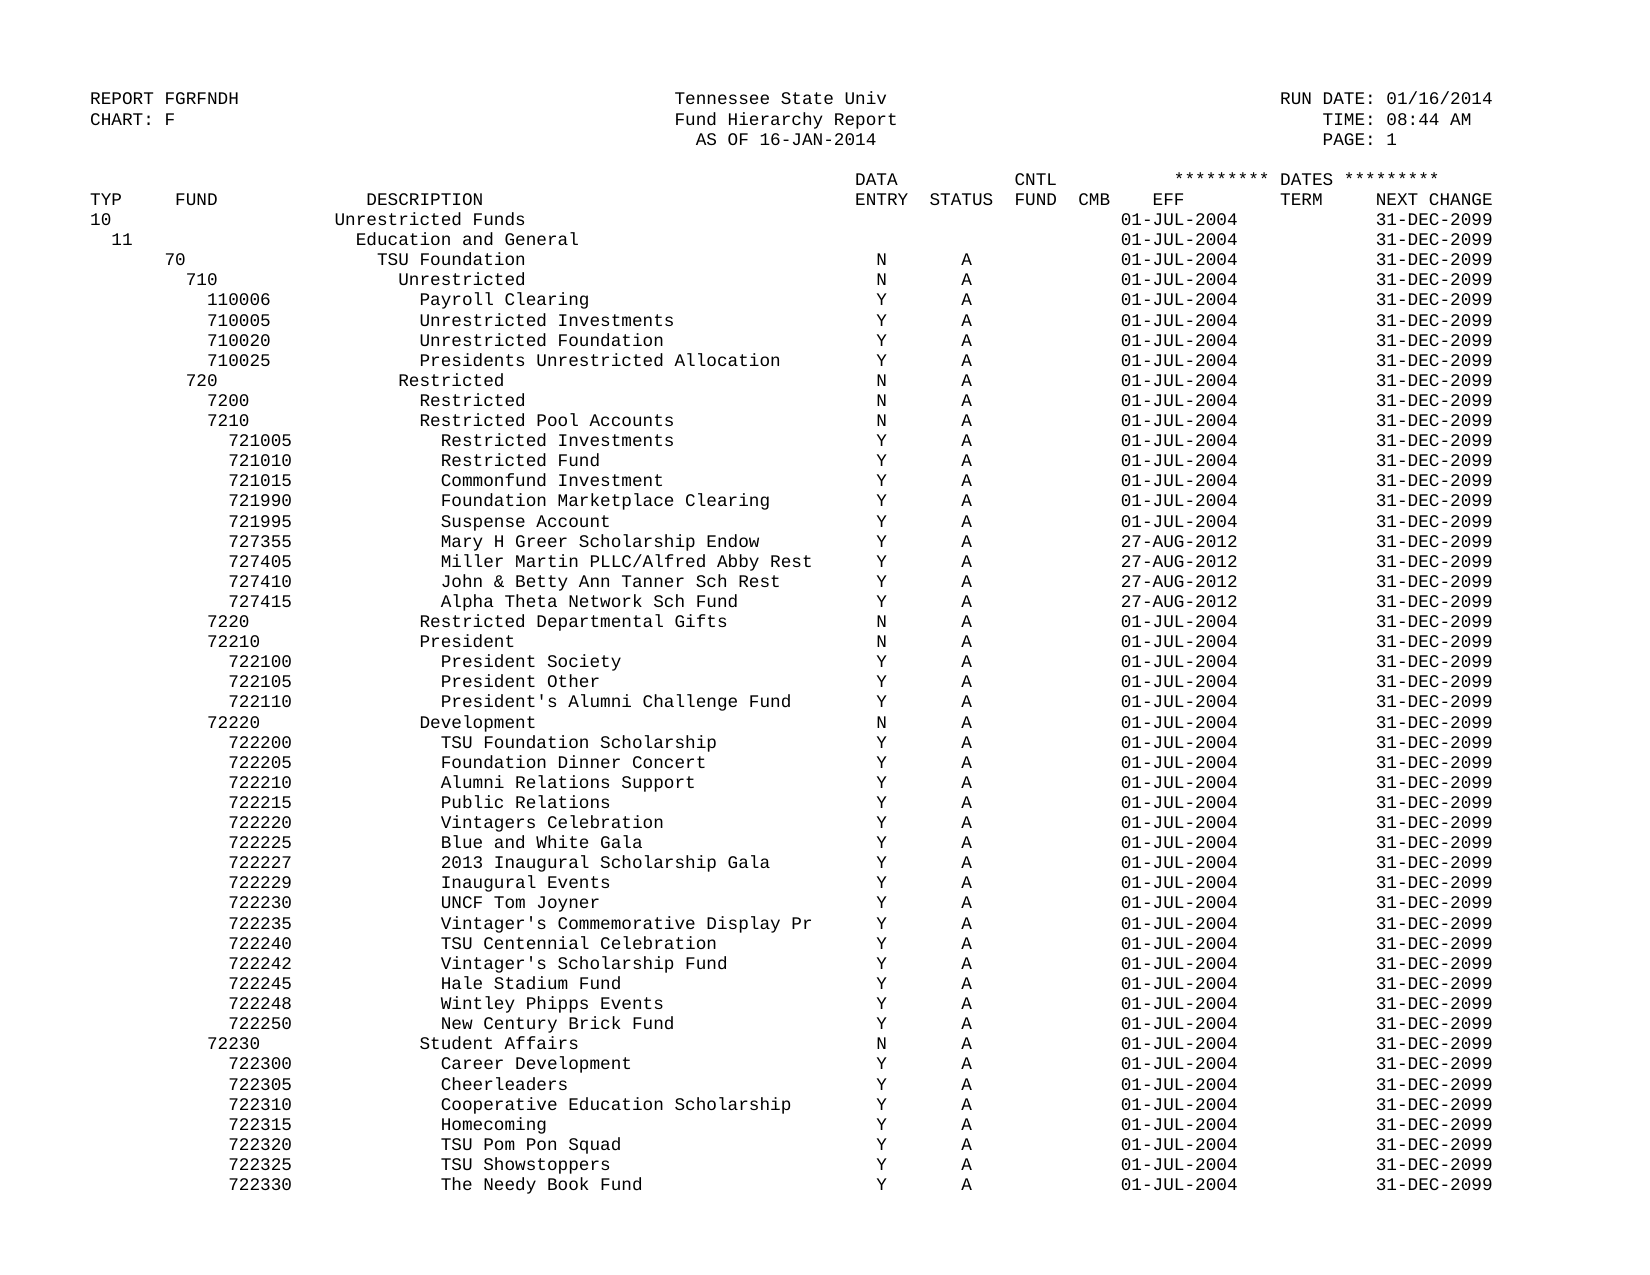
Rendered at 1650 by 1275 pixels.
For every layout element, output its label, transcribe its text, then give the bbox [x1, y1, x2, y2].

text 722100 President Society Y A 01-JUL-2004 31-DEC-2099 [90, 653, 1560, 673]
text 727415 Alpha Theta Network Sch Fund Y A 27-AUG-2012 31-DEC-2099 [90, 593, 1560, 613]
text DATA CNTL ********* DATES ********* [90, 170, 1560, 191]
text 722210 Alumni Relations Support Y A 01-JUL-2004 31-DEC-2099 [90, 773, 1560, 794]
text 722227 2013 Inaugural Scholarship Gala Y A 01-JUL-2004 31-DEC-2099 [90, 854, 1560, 874]
text 727405 Miller Martin PLLC/Alfred Abby Rest Y A 27-AUG-2012 31-DEC-2099 [90, 552, 1560, 572]
text 722242 Vintager's Scholarship Fund Y A 01-JUL-2004 31-DEC-2099 [90, 954, 1560, 974]
text 721990 Foundation Marketplace Clearing Y A 01-JUL-2004 31-DEC-2099 [90, 492, 1560, 512]
text 721995 Suspense Account Y A 01-JUL-2004 31-DEC-2099 [90, 512, 1560, 532]
text 722220 Vintagers Celebration Y A 01-JUL-2004 31-DEC-2099 [90, 814, 1560, 834]
text 722230 UNCF Tom Joyner Y A 01-JUL-2004 31-DEC-2099 [90, 894, 1560, 914]
text TYP FUND DESCRIPTION ENTRY STATUS FUND CMB EFF TERM NEXT CHANGE [90, 191, 1560, 211]
text 722325 TSU Showstoppers Y A 01-JUL-2004 31-DEC-2099 [90, 1156, 1560, 1176]
text 722300 Career Development Y A 01-JUL-2004 31-DEC-2099 [90, 1055, 1560, 1075]
text 727410 John & Betty Ann Tanner Sch Rest Y A 27-AUG-2012 31-DEC-2099 [90, 572, 1560, 593]
text 722315 Homecoming Y A 01-JUL-2004 31-DEC-2099 [90, 1115, 1560, 1135]
text 721010 Restricted Fund Y A 01-JUL-2004 31-DEC-2099 [90, 452, 1560, 472]
text 10 Unrestricted Funds 01-JUL-2004 31-DEC-2099 [90, 211, 1560, 231]
text 72220 Development N A 01-JUL-2004 31-DEC-2099 [90, 713, 1560, 733]
text 721015 Commonfund Investment Y A 01-JUL-2004 31-DEC-2099 [90, 472, 1560, 492]
text 727355 Mary H Greer Scholarship Endow Y A 27-AUG-2012 31-DEC-2099 [90, 532, 1560, 552]
text 710005 Unrestricted Investments Y A 01-JUL-2004 31-DEC-2099 [90, 311, 1560, 331]
text 722105 President Other Y A 01-JUL-2004 31-DEC-2099 [90, 673, 1560, 693]
text 72210 President N A 01-JUL-2004 31-DEC-2099 [90, 633, 1560, 653]
text 7200 Restricted N A 01-JUL-2004 31-DEC-2099 [90, 392, 1560, 412]
text 7210 Restricted Pool Accounts N A 01-JUL-2004 31-DEC-2099 [90, 412, 1560, 432]
text 722245 Hale Stadium Fund Y A 01-JUL-2004 31-DEC-2099 [90, 974, 1560, 995]
text 722215 Public Relations Y A 01-JUL-2004 31-DEC-2099 [90, 794, 1560, 814]
text 710025 Presidents Unrestricted Allocation Y A 01-JUL-2004 31-DEC-2099 [90, 351, 1560, 371]
text 11 Education and General 01-JUL-2004 31-DEC-2099 [90, 231, 1560, 251]
text 72230 Student Affairs N A 01-JUL-2004 31-DEC-2099 [90, 1035, 1560, 1055]
text 70 TSU Foundation N A 01-JUL-2004 31-DEC-2099 [90, 251, 1560, 271]
text 722225 Blue and White Gala Y A 01-JUL-2004 31-DEC-2099 [90, 834, 1560, 854]
text 110006 Payroll Clearing Y A 01-JUL-2004 31-DEC-2099 [90, 291, 1560, 311]
text 722110 President's Alumni Challenge Fund Y A 01-JUL-2004 31-DEC-2099 [90, 693, 1560, 713]
text 722229 Inaugural Events Y A 01-JUL-2004 31-DEC-2099 [90, 874, 1560, 894]
text REPORT FGRFNDH Tennessee State Univ RUN DATE: 01/16/2014 [90, 90, 1560, 110]
text 722250 New Century Brick Fund Y A 01-JUL-2004 31-DEC-2099 [90, 1015, 1560, 1035]
text AS OF 16-JAN-2014 PAGE: 1 [90, 130, 1560, 150]
text 722235 Vintager's Commemorative Display Pr Y A 01-JUL-2004 31-DEC-2099 [90, 914, 1560, 934]
text 722305 Cheerleaders Y A 01-JUL-2004 31-DEC-2099 [90, 1075, 1560, 1095]
text CHART: F Fund Hierarchy Report TIME: 08:44 AM [90, 110, 1560, 130]
text 722248 Wintley Phipps Events Y A 01-JUL-2004 31-DEC-2099 [90, 995, 1560, 1015]
text 710020 Unrestricted Foundation Y A 01-JUL-2004 31-DEC-2099 [90, 331, 1560, 351]
text 722320 TSU Pom Pon Squad Y A 01-JUL-2004 31-DEC-2099 [90, 1135, 1560, 1156]
text 722205 Foundation Dinner Concert Y A 01-JUL-2004 31-DEC-2099 [90, 753, 1560, 773]
text 722240 TSU Centennial Celebration Y A 01-JUL-2004 31-DEC-2099 [90, 934, 1560, 954]
text 710 Unrestricted N A 01-JUL-2004 31-DEC-2099 [90, 271, 1560, 291]
text 722330 The Needy Book Fund Y A 01-JUL-2004 31-DEC-2099 [90, 1176, 1560, 1196]
text 7220 Restricted Departmental Gifts N A 01-JUL-2004 31-DEC-2099 [90, 613, 1560, 633]
text 720 Restricted N A 01-JUL-2004 31-DEC-2099 [90, 371, 1560, 392]
text 722310 Cooperative Education Scholarship Y A 01-JUL-2004 31-DEC-2099 [90, 1095, 1560, 1115]
text 721005 Restricted Investments Y A 01-JUL-2004 31-DEC-2099 [90, 432, 1560, 452]
text 722200 TSU Foundation Scholarship Y A 01-JUL-2004 31-DEC-2099 [90, 733, 1560, 753]
